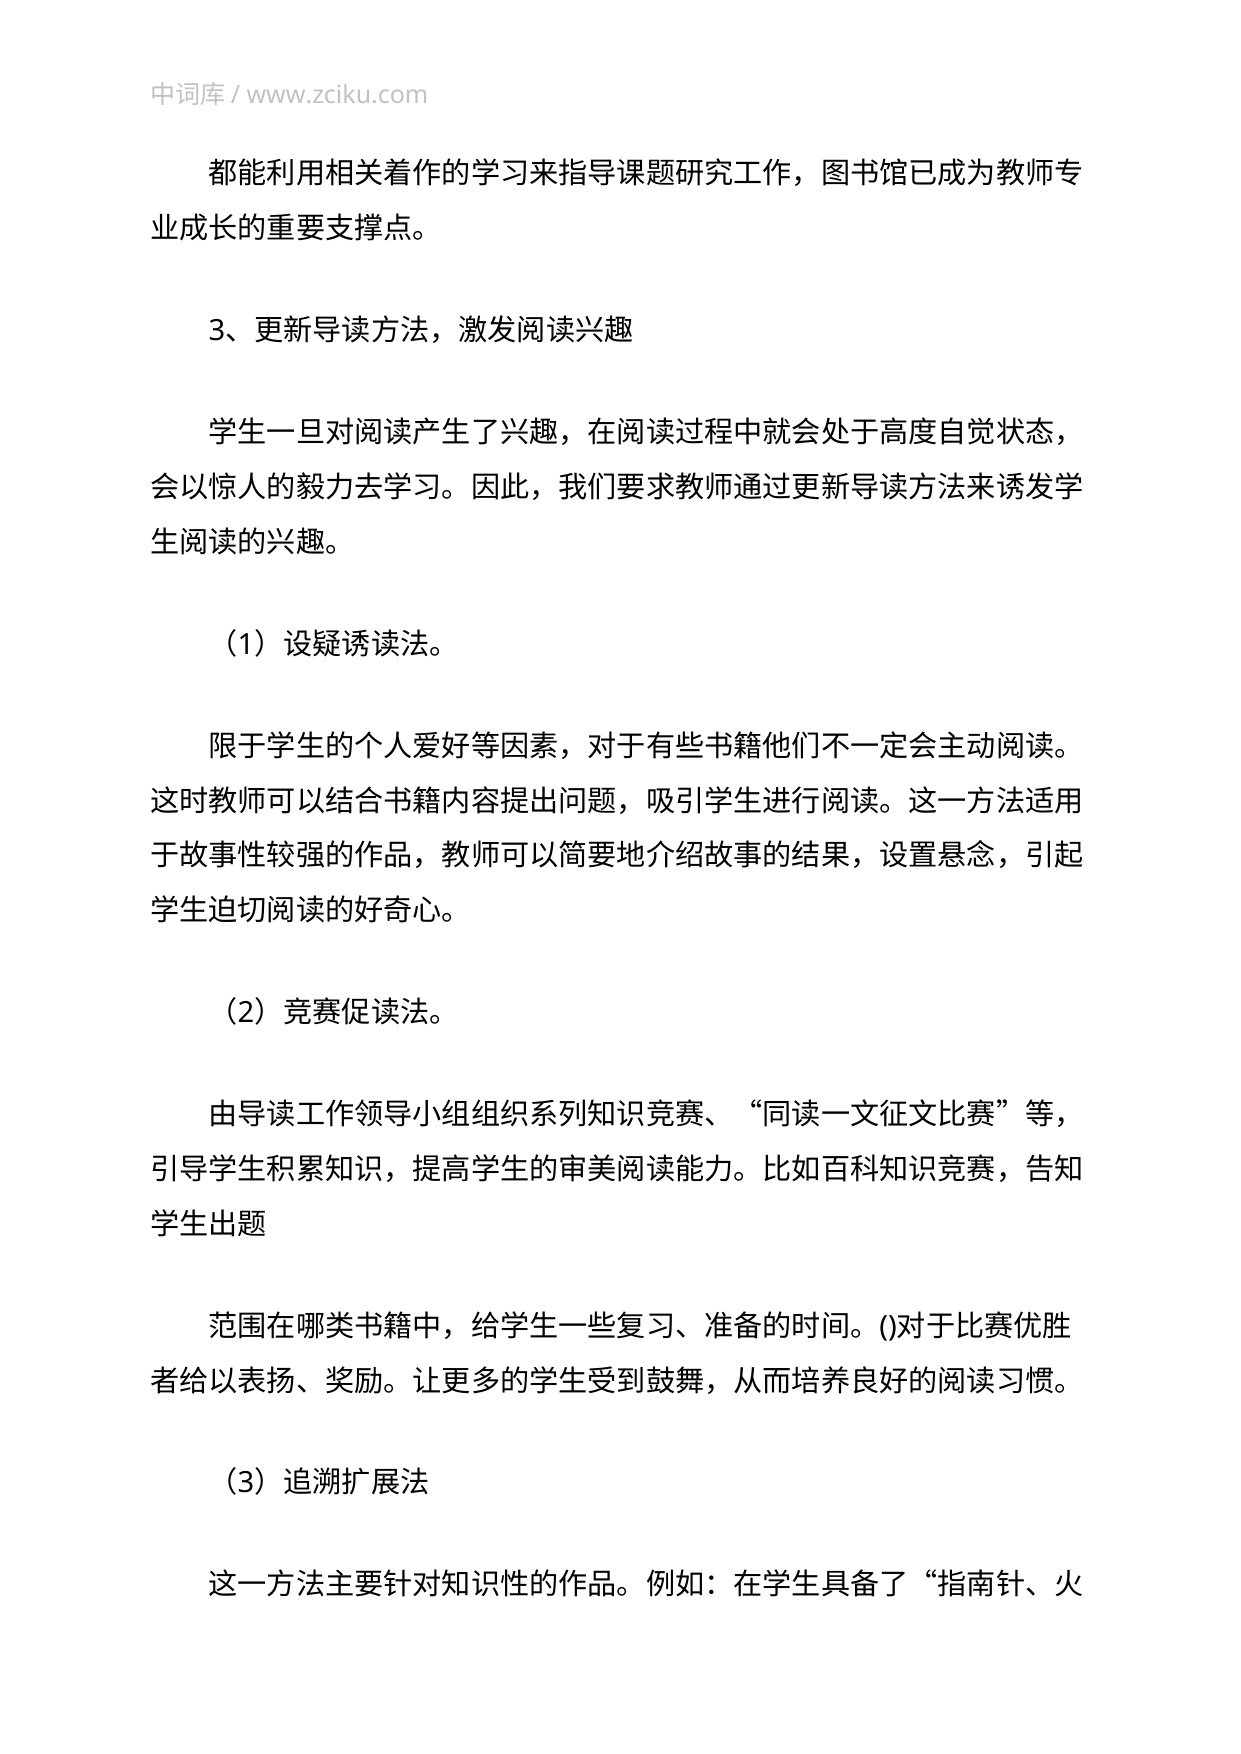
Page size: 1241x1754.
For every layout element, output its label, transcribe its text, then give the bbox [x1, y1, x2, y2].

text 由导读工作领导小组组织系列知识竞赛、“同读一文征文比赛”等，引导学生积累知识，提高学生的审美阅读能力。比如百科知识竞赛，告知学生出题 [150, 1091, 1090, 1243]
text 3、更新导读方法，激发阅读兴趣 [150, 307, 1090, 349]
text （2）竞赛促读法。 [150, 989, 1090, 1031]
text 范围在哪类书籍中，给学生一些复习、准备的时间。()对于比赛优胜者给以表扬、奖励。让更多的学生受到鼓舞，从而培养良好的阅读习惯。 [150, 1302, 1090, 1399]
text 学生一旦对阅读产生了兴趣，在阅读过程中就会处于高度自觉状态，会以惊人的毅力去学习。因此，我们要求教师通过更新导读方法来诱发学生阅读的兴趣。 [150, 409, 1090, 561]
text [150, 1561, 1090, 1603]
text （3）追溯扩展法 [150, 1459, 1090, 1501]
text 限于学生的个人爱好等因素，对于有些书籍他们不一定会主动阅读。这时教师可以结合书籍内容提出问题，吸引学生进行阅读。这一方法适用于故事性较强的作品，教师可以简要地介绍故事的结果，设置悬念，引起学生迫切阅读的好奇心。 [150, 722, 1090, 929]
text 都能利用相关着作的学习来指导课题研究工作，图书馆已成为教师专业成长的重要支撑点。 [150, 150, 1090, 247]
text （1）设疑诱读法。 [150, 620, 1090, 663]
